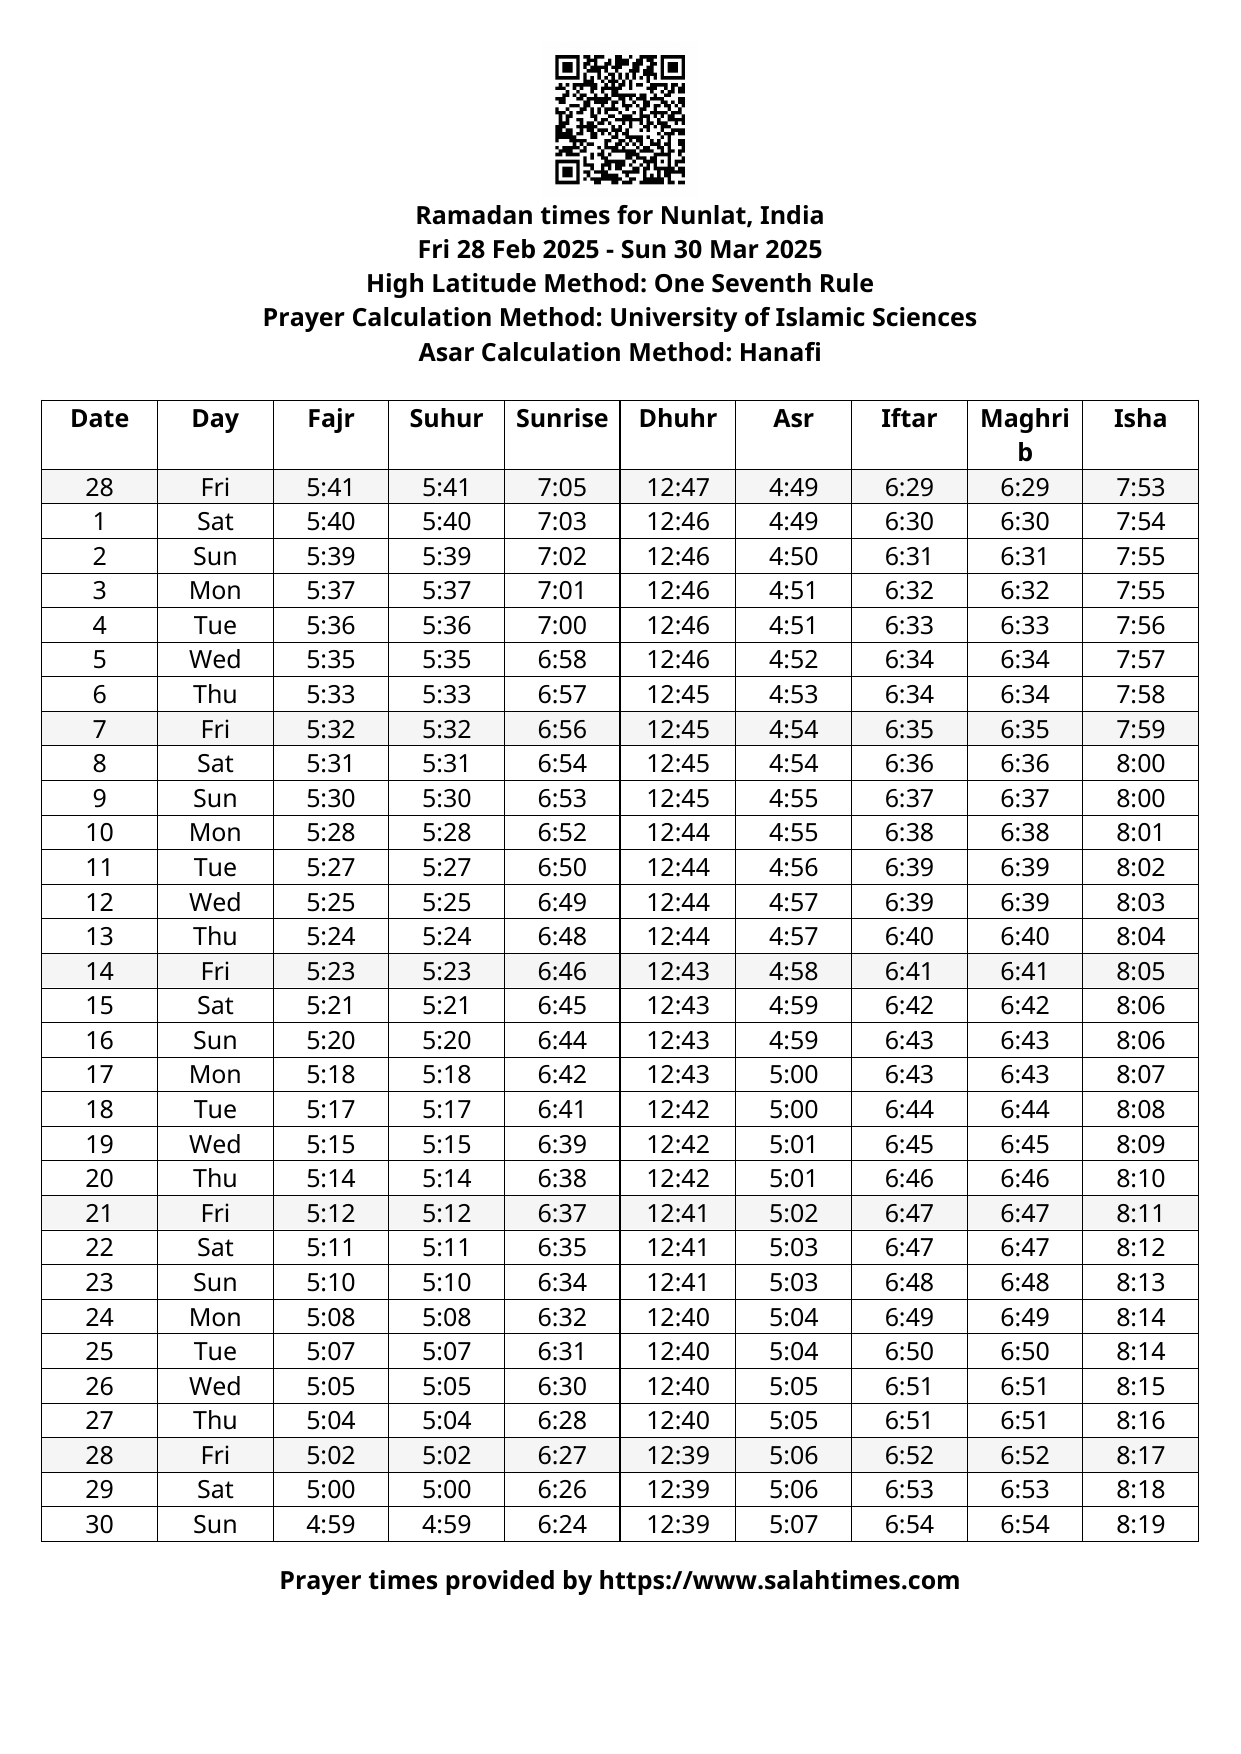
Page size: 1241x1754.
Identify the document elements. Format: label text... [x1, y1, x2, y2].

table_cell 5:02 [736, 1196, 851, 1229]
table_cell 5:03 [736, 1231, 851, 1264]
table_cell 21 [42, 1196, 157, 1229]
table_cell 6:41 [968, 954, 1082, 987]
table_cell 6:36 [852, 746, 967, 780]
table_cell 6:30 [852, 504, 967, 538]
table_cell 5:28 [389, 816, 504, 849]
table_cell 5:05 [736, 1404, 851, 1437]
table_cell 27 [42, 1404, 157, 1437]
table_cell 5:23 [389, 954, 504, 987]
table_cell 5:17 [389, 1092, 504, 1126]
table_cell 12:40 [621, 1334, 735, 1368]
table_cell Mon [158, 816, 273, 849]
table_cell 5:12 [274, 1196, 388, 1229]
table_cell 5:17 [274, 1092, 388, 1126]
table_cell 4:50 [736, 539, 851, 572]
table_cell 5:33 [389, 677, 504, 711]
table_header Dhuhr [621, 401, 735, 469]
table_header Maghrib [968, 401, 1082, 469]
table_cell 7:02 [505, 539, 619, 572]
table_cell 4 [42, 608, 157, 642]
table_cell 6:45 [852, 1127, 967, 1160]
table_cell 12:46 [621, 608, 735, 642]
table_cell 8:04 [1083, 919, 1198, 953]
table_cell 5:36 [389, 608, 504, 642]
table_header Fajr [274, 401, 388, 469]
table_cell 22 [42, 1231, 157, 1264]
table_cell 5:00 [389, 1473, 504, 1506]
table_cell 5:00 [736, 1058, 851, 1091]
table_cell Fri [158, 470, 273, 503]
table_cell 5:07 [736, 1507, 851, 1541]
table_cell 6:44 [505, 1023, 619, 1057]
table_cell 12:45 [621, 677, 735, 711]
table_cell 5:05 [389, 1369, 504, 1402]
table_cell 8:06 [1083, 989, 1198, 1022]
table_cell 12:45 [621, 746, 735, 780]
table_cell 5:35 [389, 643, 504, 676]
table_cell Sat [158, 1473, 273, 1506]
table_cell 6:47 [852, 1196, 967, 1229]
table_cell 6:34 [968, 643, 1082, 676]
table_header Iftar [852, 401, 967, 469]
table_cell 6:26 [505, 1473, 619, 1506]
table_cell 8:13 [1083, 1265, 1198, 1299]
table_cell Fri [158, 1438, 273, 1472]
table_cell 5:41 [389, 470, 504, 503]
table_cell 6:47 [852, 1231, 967, 1264]
table_cell 8:08 [1083, 1092, 1198, 1126]
table_cell 4:57 [736, 885, 851, 918]
table_cell 5:00 [736, 1092, 851, 1126]
table_cell 6:52 [505, 816, 619, 849]
table_cell 6:51 [968, 1404, 1082, 1437]
table_cell 8:11 [1083, 1196, 1198, 1229]
table_cell 6:38 [968, 816, 1082, 849]
table_cell Fri [158, 1196, 273, 1229]
table_cell 28 [42, 470, 157, 503]
table_cell 4:54 [736, 746, 851, 780]
table_cell 5:31 [389, 746, 504, 780]
table_cell 5:12 [389, 1196, 504, 1229]
table_cell 6:56 [505, 712, 619, 745]
table_cell Mon [158, 1300, 273, 1333]
table_cell 6:46 [968, 1161, 1082, 1195]
table_cell 12:45 [621, 712, 735, 745]
table_cell 10 [42, 816, 157, 849]
table_cell 5:31 [274, 746, 388, 780]
table_cell 29 [42, 1473, 157, 1506]
table_cell 25 [42, 1334, 157, 1368]
table_cell 4:49 [736, 504, 851, 538]
table_cell 12:46 [621, 504, 735, 538]
table_cell Sun [158, 1023, 273, 1057]
table_cell Tue [158, 850, 273, 884]
table_cell 6:44 [968, 1092, 1082, 1126]
table_cell 7:53 [1083, 470, 1198, 503]
table_cell 6:29 [968, 470, 1082, 503]
table_cell 4:54 [736, 712, 851, 745]
table_cell Thu [158, 1161, 273, 1195]
table_cell 5:18 [274, 1058, 388, 1091]
table_cell 5:05 [274, 1369, 388, 1402]
table_cell 6:43 [968, 1023, 1082, 1057]
table_cell 12:44 [621, 885, 735, 918]
table_cell Wed [158, 1127, 273, 1160]
table_cell 12:42 [621, 1161, 735, 1195]
table_cell 12:41 [621, 1231, 735, 1264]
table_cell 4:59 [736, 989, 851, 1022]
table_cell 9 [42, 781, 157, 814]
table_cell 17 [42, 1058, 157, 1091]
table_cell 12:43 [621, 954, 735, 987]
table_cell 6:34 [852, 643, 967, 676]
table_cell 7 [42, 712, 157, 745]
table_cell 5:08 [389, 1300, 504, 1333]
table_cell 7:57 [1083, 643, 1198, 676]
table_cell 6:46 [505, 954, 619, 987]
table_header Isha [1083, 401, 1198, 469]
table_cell 6:54 [852, 1507, 967, 1541]
table_cell 5:21 [274, 989, 388, 1022]
table_cell 8:01 [1083, 816, 1198, 849]
table_cell 12 [42, 885, 157, 918]
text Prayer Calculation Method: University of Islamic Sciences [42, 300, 1198, 334]
table_cell 6:37 [505, 1196, 619, 1229]
text Fri 28 Feb 2025 - Sun 30 Mar 2025 [42, 232, 1198, 266]
table_cell 8:00 [1083, 781, 1198, 814]
table_cell 6:31 [968, 539, 1082, 572]
table_cell 5:25 [274, 885, 388, 918]
table_cell 5:30 [274, 781, 388, 814]
table_cell 6:45 [505, 989, 619, 1022]
table_cell 8:14 [1083, 1300, 1198, 1333]
table_cell 6:43 [852, 1023, 967, 1057]
table_cell Sat [158, 1231, 273, 1264]
table_cell 13 [42, 919, 157, 953]
table_cell 12:43 [621, 989, 735, 1022]
table_cell 6:51 [968, 1369, 1082, 1402]
table_cell 5:14 [274, 1161, 388, 1195]
table_cell 6:39 [852, 850, 967, 884]
table_cell 6:38 [852, 816, 967, 849]
table_cell 6:48 [968, 1265, 1082, 1299]
table_cell 8:05 [1083, 954, 1198, 987]
table_cell 4:59 [274, 1507, 388, 1541]
table_cell 6:48 [505, 919, 619, 953]
table_cell 26 [42, 1369, 157, 1402]
table_cell 5:10 [274, 1265, 388, 1299]
table_cell 6:28 [505, 1404, 619, 1437]
table_cell 6:45 [968, 1127, 1082, 1160]
table_cell 6:35 [852, 712, 967, 745]
table_cell 6:50 [968, 1334, 1082, 1368]
table_cell 5:01 [736, 1127, 851, 1160]
table_cell 6:39 [852, 885, 967, 918]
table_cell 5:32 [274, 712, 388, 745]
table_cell 5:04 [389, 1404, 504, 1437]
table_cell 5:36 [274, 608, 388, 642]
table_cell 28 [42, 1438, 157, 1472]
table_cell 7:01 [505, 574, 619, 607]
table_header Suhur [389, 401, 504, 469]
table_cell 4:59 [389, 1507, 504, 1541]
table_cell 6:30 [968, 504, 1082, 538]
table_cell Fri [158, 954, 273, 987]
table_cell 5:15 [274, 1127, 388, 1160]
table_cell 5:11 [274, 1231, 388, 1264]
table_cell 5:05 [736, 1369, 851, 1402]
table_cell 6:31 [852, 539, 967, 572]
table_cell 5:33 [274, 677, 388, 711]
table_cell 5:11 [389, 1231, 504, 1264]
table_cell 5:02 [389, 1438, 504, 1472]
table_cell 12:41 [621, 1265, 735, 1299]
table_cell 6:51 [852, 1404, 967, 1437]
table_cell 5:37 [389, 574, 504, 607]
table_cell 4:57 [736, 919, 851, 953]
table_cell 5:27 [389, 850, 504, 884]
table_cell 5:41 [274, 470, 388, 503]
table_header Day [158, 401, 273, 469]
table_cell 4:55 [736, 781, 851, 814]
table_cell Mon [158, 574, 273, 607]
table_cell 6:37 [968, 781, 1082, 814]
table_cell 5:40 [389, 504, 504, 538]
table_cell 5:28 [274, 816, 388, 849]
table_cell 4:58 [736, 954, 851, 987]
table_cell 6:48 [852, 1265, 967, 1299]
table_cell 12:42 [621, 1127, 735, 1160]
table_cell 12:45 [621, 781, 735, 814]
table_cell 6:57 [505, 677, 619, 711]
table_cell 6:52 [852, 1438, 967, 1472]
table_cell 12:47 [621, 470, 735, 503]
table_cell Thu [158, 677, 273, 711]
table_cell 8:07 [1083, 1058, 1198, 1091]
table_cell 6:53 [968, 1473, 1082, 1506]
table_cell 4:51 [736, 574, 851, 607]
table_cell 5:06 [736, 1438, 851, 1472]
table_cell 6:43 [852, 1058, 967, 1091]
table_cell 6:33 [968, 608, 1082, 642]
table_cell Sat [158, 504, 273, 538]
table_cell 8:17 [1083, 1438, 1198, 1472]
table_cell 5:02 [274, 1438, 388, 1472]
table_cell Sun [158, 1265, 273, 1299]
table_cell 5:04 [274, 1404, 388, 1437]
table_cell 6:33 [852, 608, 967, 642]
table_cell 5 [42, 643, 157, 676]
table_cell 5:10 [389, 1265, 504, 1299]
table_cell 5:15 [389, 1127, 504, 1160]
table_cell 12:40 [621, 1369, 735, 1402]
table_cell 6:40 [968, 919, 1082, 953]
table_cell 1 [42, 504, 157, 538]
table_cell 20 [42, 1161, 157, 1195]
table_cell 6:38 [505, 1161, 619, 1195]
table_cell 6:49 [505, 885, 619, 918]
picture [542, 41, 699, 198]
table_cell 12:43 [621, 1058, 735, 1091]
table_header Asr [736, 401, 851, 469]
table_cell 5:39 [274, 539, 388, 572]
table_cell 6:34 [852, 677, 967, 711]
table_cell 6:54 [968, 1507, 1082, 1541]
table_cell 12:44 [621, 919, 735, 953]
table_cell 5:27 [274, 850, 388, 884]
table_cell 6:42 [505, 1058, 619, 1091]
table_cell 30 [42, 1507, 157, 1541]
table_cell 5:21 [389, 989, 504, 1022]
table_cell 6:42 [852, 989, 967, 1022]
table_cell 8:00 [1083, 746, 1198, 780]
table_cell 5:25 [389, 885, 504, 918]
table_cell 6:41 [852, 954, 967, 987]
table_cell 4:51 [736, 608, 851, 642]
table_cell 7:58 [1083, 677, 1198, 711]
table_cell 6:47 [968, 1231, 1082, 1264]
table_cell 3 [42, 574, 157, 607]
table_cell 7:54 [1083, 504, 1198, 538]
table_cell 8:06 [1083, 1023, 1198, 1057]
table_cell 12:39 [621, 1507, 735, 1541]
table_cell Tue [158, 1334, 273, 1368]
table_cell 5:03 [736, 1265, 851, 1299]
table_cell 8:19 [1083, 1507, 1198, 1541]
table_cell Thu [158, 1404, 273, 1437]
table_cell 14 [42, 954, 157, 987]
table_cell 6:35 [968, 712, 1082, 745]
table_cell 12:44 [621, 816, 735, 849]
table_cell 24 [42, 1300, 157, 1333]
table_cell Wed [158, 885, 273, 918]
table_cell 8:16 [1083, 1404, 1198, 1437]
table_cell 8:03 [1083, 885, 1198, 918]
table_cell 12:46 [621, 643, 735, 676]
table_cell 6:58 [505, 643, 619, 676]
table_cell 12:42 [621, 1092, 735, 1126]
table_cell 6:41 [505, 1092, 619, 1126]
table_cell 7:56 [1083, 608, 1198, 642]
table_cell 12:46 [621, 539, 735, 572]
table_cell 6:35 [505, 1231, 619, 1264]
table_cell 6 [42, 677, 157, 711]
table_cell 5:20 [274, 1023, 388, 1057]
table_cell 6:36 [968, 746, 1082, 780]
table_cell 5:35 [274, 643, 388, 676]
table_cell 5:14 [389, 1161, 504, 1195]
table_cell 12:46 [621, 574, 735, 607]
table_cell 5:37 [274, 574, 388, 607]
table_cell 6:43 [968, 1058, 1082, 1091]
table_cell 8:10 [1083, 1161, 1198, 1195]
table_header Sunrise [505, 401, 619, 469]
table_cell 8:18 [1083, 1473, 1198, 1506]
table_header Date [42, 401, 157, 469]
table_cell 2 [42, 539, 157, 572]
text Prayer times provided by https://www.salahtimes.com [42, 1563, 1198, 1597]
table_cell 5:04 [736, 1300, 851, 1333]
table_cell Sun [158, 539, 273, 572]
table_cell 11 [42, 850, 157, 884]
table_cell 12:39 [621, 1473, 735, 1506]
text Ramadan times for Nunlat, India [42, 198, 1198, 232]
table_cell Mon [158, 1058, 273, 1091]
table_cell 6:54 [505, 746, 619, 780]
table_cell 6:49 [852, 1300, 967, 1333]
table_cell 4:59 [736, 1023, 851, 1057]
table_cell 7:55 [1083, 539, 1198, 572]
table_cell 6:42 [968, 989, 1082, 1022]
table_cell 6:34 [505, 1265, 619, 1299]
table_cell Sat [158, 989, 273, 1022]
table_cell 6:39 [968, 885, 1082, 918]
table_cell 6:53 [852, 1473, 967, 1506]
table_cell 6:32 [852, 574, 967, 607]
table_cell 5:04 [736, 1334, 851, 1368]
table_cell 5:23 [274, 954, 388, 987]
table_cell 8:15 [1083, 1369, 1198, 1402]
table_cell 8:14 [1083, 1334, 1198, 1368]
table_cell 4:56 [736, 850, 851, 884]
table_cell 6:32 [505, 1300, 619, 1333]
table_cell 4:52 [736, 643, 851, 676]
table_cell 6:50 [852, 1334, 967, 1368]
table_cell 5:20 [389, 1023, 504, 1057]
table_cell 6:30 [505, 1369, 619, 1402]
table_cell 7:03 [505, 504, 619, 538]
table_cell 23 [42, 1265, 157, 1299]
table_cell 6:49 [968, 1300, 1082, 1333]
table_cell 5:30 [389, 781, 504, 814]
table_cell 12:40 [621, 1300, 735, 1333]
table_cell Sun [158, 781, 273, 814]
table_cell 12:43 [621, 1023, 735, 1057]
table_cell 5:24 [389, 919, 504, 953]
table_cell 6:39 [968, 850, 1082, 884]
table_cell Sat [158, 746, 273, 780]
text Asar Calculation Method: Hanafi [42, 334, 1198, 368]
table_cell 5:01 [736, 1161, 851, 1195]
table_cell 18 [42, 1092, 157, 1126]
table_cell 7:05 [505, 470, 619, 503]
table_cell 6:50 [505, 850, 619, 884]
table_cell 4:55 [736, 816, 851, 849]
table_cell 6:27 [505, 1438, 619, 1472]
table_cell 5:06 [736, 1473, 851, 1506]
table_cell 7:59 [1083, 712, 1198, 745]
table_cell 6:37 [852, 781, 967, 814]
table_cell 6:53 [505, 781, 619, 814]
table_cell Tue [158, 608, 273, 642]
table_cell 6:29 [852, 470, 967, 503]
table_cell 4:49 [736, 470, 851, 503]
table_cell Wed [158, 643, 273, 676]
table_cell 5:08 [274, 1300, 388, 1333]
table_cell 4:53 [736, 677, 851, 711]
table_cell 8:12 [1083, 1231, 1198, 1264]
table_cell 6:51 [852, 1369, 967, 1402]
table_cell 8 [42, 746, 157, 780]
table_cell 7:00 [505, 608, 619, 642]
table_cell 6:31 [505, 1334, 619, 1368]
table_cell Wed [158, 1369, 273, 1402]
table_cell 5:00 [274, 1473, 388, 1506]
table_cell 12:39 [621, 1438, 735, 1472]
table_cell 6:52 [968, 1438, 1082, 1472]
table_cell Tue [158, 1092, 273, 1126]
table_cell 6:46 [852, 1161, 967, 1195]
table_cell 6:47 [968, 1196, 1082, 1229]
table_cell Thu [158, 919, 273, 953]
table_cell 5:18 [389, 1058, 504, 1091]
table_cell 6:34 [968, 677, 1082, 711]
table_cell 6:24 [505, 1507, 619, 1541]
table_cell 5:40 [274, 504, 388, 538]
table_cell 5:24 [274, 919, 388, 953]
table_cell 7:55 [1083, 574, 1198, 607]
table_cell 5:32 [389, 712, 504, 745]
table_cell 5:39 [389, 539, 504, 572]
table_cell 6:40 [852, 919, 967, 953]
table_cell 6:32 [968, 574, 1082, 607]
table_cell 6:39 [505, 1127, 619, 1160]
table_cell 5:07 [389, 1334, 504, 1368]
table_cell 6:44 [852, 1092, 967, 1126]
text High Latitude Method: One Seventh Rule [42, 266, 1198, 300]
table_cell Fri [158, 712, 273, 745]
table_cell Sun [158, 1507, 273, 1541]
table_cell 8:09 [1083, 1127, 1198, 1160]
table_cell 12:44 [621, 850, 735, 884]
table_cell 12:40 [621, 1404, 735, 1437]
table_cell 16 [42, 1023, 157, 1057]
table_cell 5:07 [274, 1334, 388, 1368]
table_cell 12:41 [621, 1196, 735, 1229]
table_cell 19 [42, 1127, 157, 1160]
table_cell 8:02 [1083, 850, 1198, 884]
table_cell 15 [42, 989, 157, 1022]
